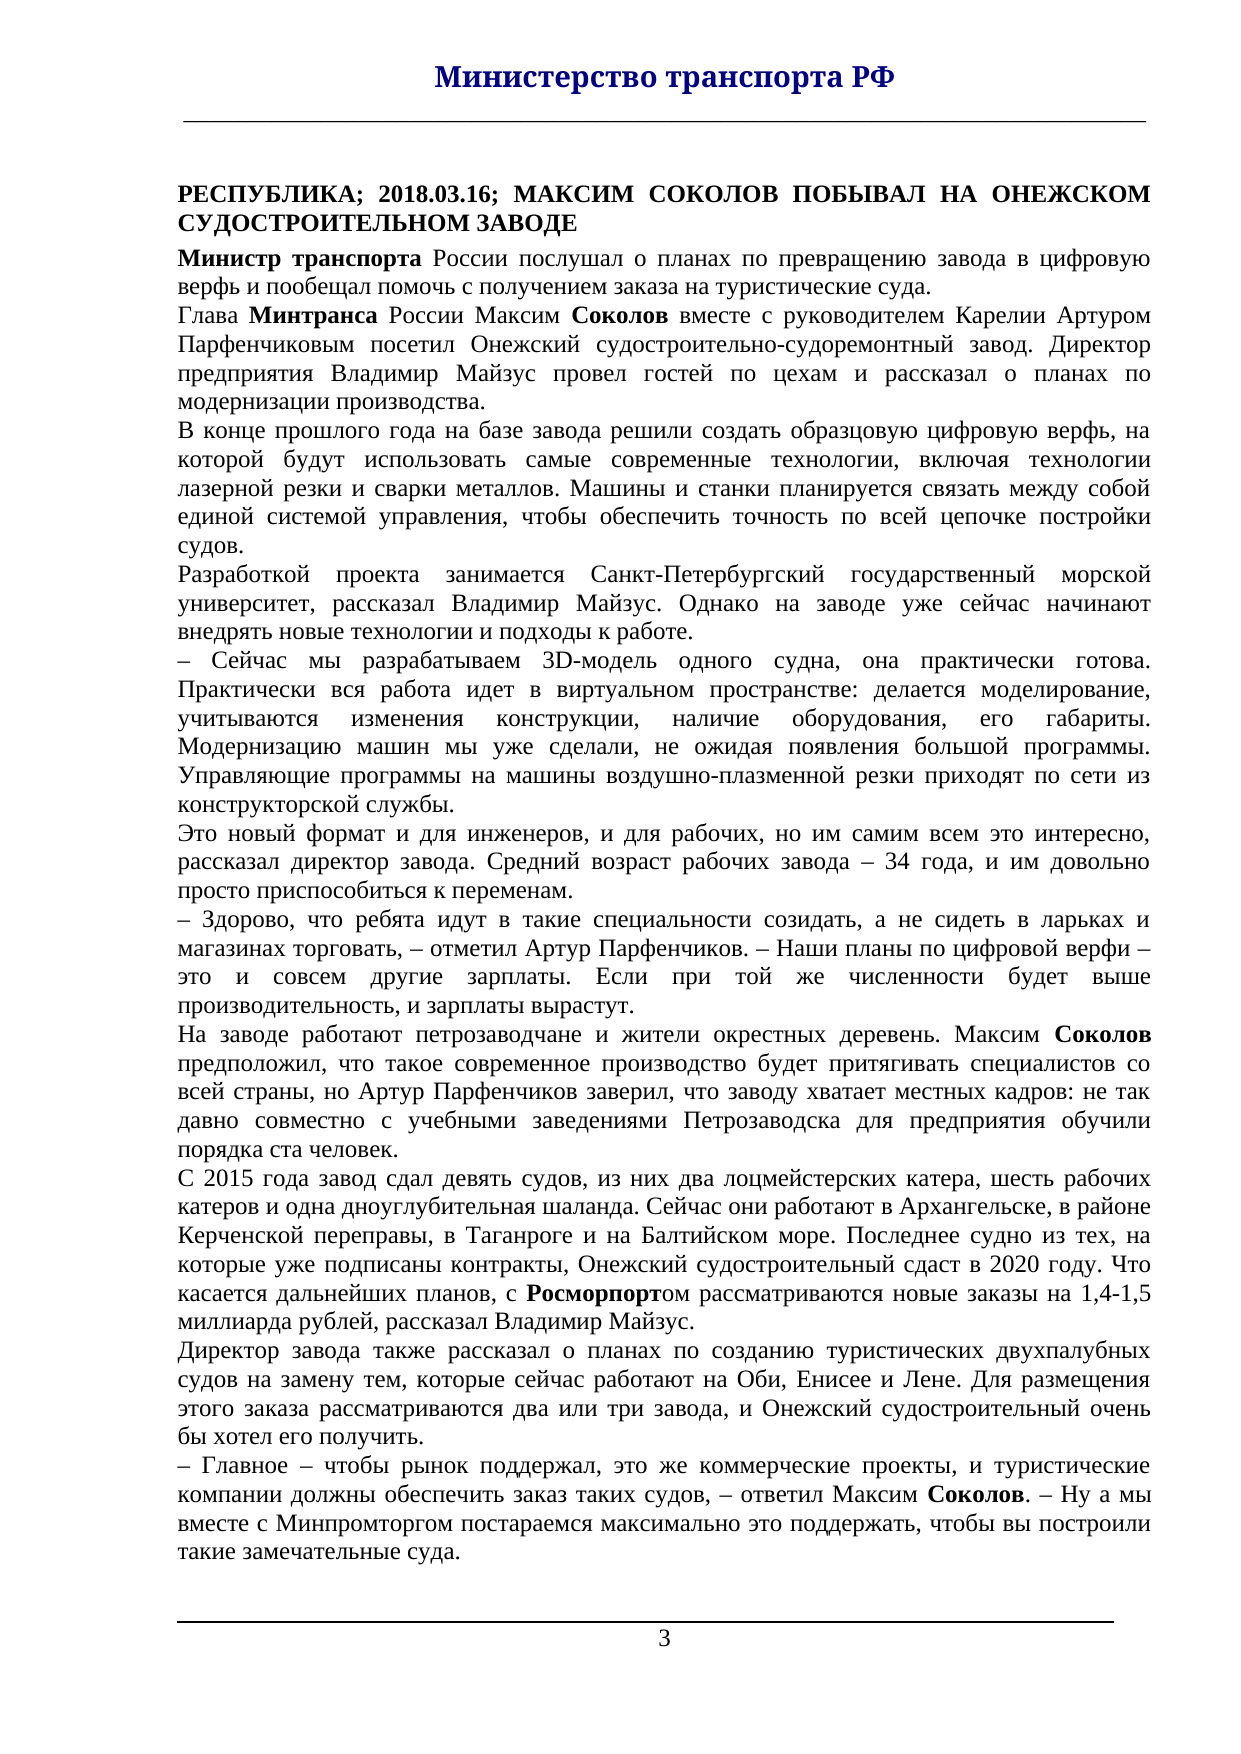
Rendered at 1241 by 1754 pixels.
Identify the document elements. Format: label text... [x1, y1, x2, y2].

text С 2015 года завод сдал девять судов, из них два лоцмейстерских катера, шесть рабочих катеров и одна дноуглубительная шаланда. Сейчас они работают в Архангельске, в районе Керченской переправы, в Таганроге и на Балтийском море. Последнее судно из тех, на которые уже подписаны контракты, Онежский судостроительный сдаст в 2020 году. Что касается дальнейших планов, с Росморпортом рассматриваются новые заказы на 1,4-1,5 миллиарда рублей, рассказал Владимир Майзус. [177, 1163, 1152, 1335]
text – Здорово, что ребята идут в такие специальности созидать, а не сидеть в ларьках и магазинах торговать, – отметил Артур Парфенчиков. – Наши планы по цифровой верфи – это и совсем другие зарплаты. Если при той же численности будет выше производительность, и зарплаты вырастут. [177, 904, 1152, 1019]
text На заводе работают петрозаводчане и жители окрестных деревень. Максим Соколов предположил, что такое современное производство будет притягивать специалистов со всей страны, но Артур Парфенчиков заверил, что заводу хватает местных кадров: не так давно совместно с учебными заведениями Петрозаводска для предприятия обучили порядка ста человек. [177, 1019, 1152, 1163]
text – Сейчас мы разрабатываем 3D-модель одного судна, она практически готова. Практически вся работа идет в виртуальном пространстве: делается моделирование, учитываются изменения конструкции, наличие оборудования, его габариты. Модернизацию машин мы уже сделали, не ожидая появления большой программы. Управляющие программы на машины воздушно-плазменной резки приходят по сети из конструкторской службы. [177, 645, 1152, 818]
text Разработкой проекта занимается Санкт-Петербургский государственный морской университет, рассказал Владимир Майзус. Однако на заводе уже сейчас начинают внедрять новые технологии и подходы к работе. [177, 559, 1152, 645]
text Министр транспорта России послушал о планах по превращению завода в цифровую верфь и пообещал помочь с получением заказа на туристические суда. [177, 243, 1152, 300]
subtitle РЕСПУБЛИКА; 2018.03.16; МАКСИМ СОКОЛОВ ПОБЫВАЛ НА ОНЕЖСКОМ СУДОСТРОИТЕЛЬНОМ ЗАВОДЕ [177, 179, 1152, 236]
text Директор завода также рассказал о планах по созданию туристических двухпалубных судов на замену тем, которые сейчас работают на Оби, Енисее и Лене. Для размещения этого заказа рассматриваются два или три завода, и Онежский судостроительный очень бы хотел его получить. [177, 1335, 1152, 1450]
text Это новый формат и для инженеров, и для рабочих, но им самим всем это интересно, рассказал директор завода. Средний возраст рабочих завода – 34 года, и им довольно просто приспособиться к переменам. [177, 818, 1152, 904]
text – Главное – чтобы рынок поддержал, это же коммерческие проекты, и туристические компании должны обеспечить заказ таких судов, – ответил Максим Соколов. – Ну а мы вместе с Минпромторгом постараемся максимально это поддержать, чтобы вы построили такие замечательные суда. [177, 1450, 1152, 1565]
text Глава Минтранса России Максим Соколов вместе с руководителем Карелии Артуром Парфенчиковым посетил Онежский судостроительно-судоремонтный завод. Директор предприятия Владимир Майзус провел гостей по цехам и рассказал о планах по модернизации производства. [177, 300, 1152, 415]
text В конце прошлого года на базе завода решили создать образцовую цифровую верфь, на которой будут использовать самые современные технологии, включая технологии лазерной резки и сварки металлов. Машины и станки планируется связать между собой единой системой управления, чтобы обеспечить точность по всей цепочке постройки судов. [177, 415, 1152, 559]
